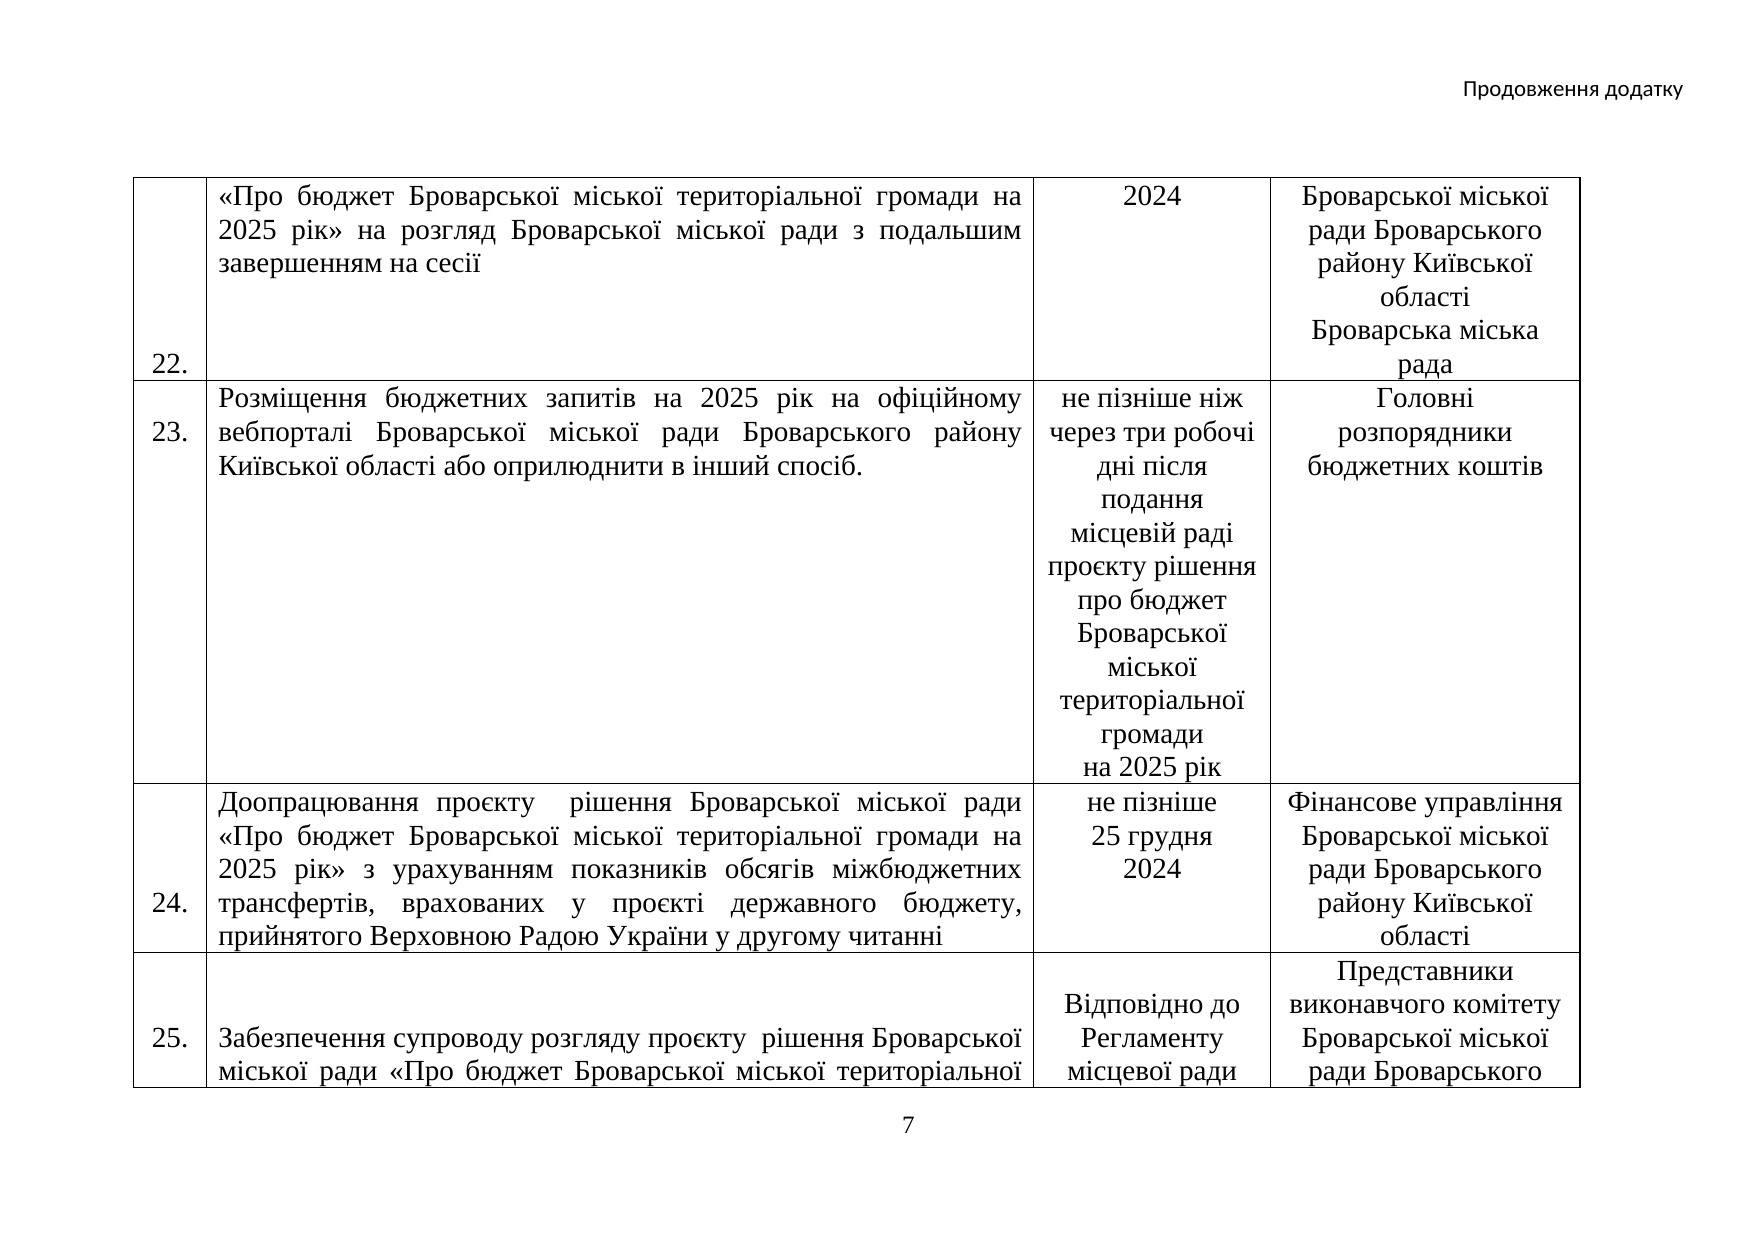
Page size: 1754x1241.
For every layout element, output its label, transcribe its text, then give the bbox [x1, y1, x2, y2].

table_cell Фінансове управління Броварської міської ради Броварського району Київської області [1271, 784, 1579, 952]
table_cell до 25 грудня 2024 [1034, 178, 1270, 379]
table_cell Доопрацювання проєкту рішення Броварської міської ради «Про бюджет Броварської міської територіальної громади на 2025 рік» з урахуванням показників обсягів міжбюджетних трансфертів, врахованих у проєкті державного бюджету, прийнятого Верховною Радою України у другому читанні [207, 784, 1033, 952]
table_cell не пізніше ніж через три робочі дні після подання місцевій раді проєкту рішення про бюджет Броварської міської територіальної громади на 2025 рік [1034, 381, 1270, 783]
table_cell Головні розпорядники бюджетних коштів [1271, 381, 1579, 783]
table_cell 24. [134, 784, 206, 952]
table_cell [207, 953, 1033, 1087]
table_cell 25. [134, 953, 206, 1087]
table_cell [1271, 953, 1579, 1087]
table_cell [207, 178, 1033, 379]
table_cell Розміщення бюджетних запитів на 2025 рік на офіційному вебпорталі Броварської міської ради Броварського району Київської області або оприлюднити в інший спосіб. [207, 381, 1033, 783]
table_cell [1271, 178, 1579, 379]
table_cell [1034, 953, 1270, 1087]
table_cell 22. [134, 178, 206, 379]
table_cell не пізніше 25 грудня 2024 [1034, 784, 1270, 952]
table_cell 23. [134, 381, 206, 783]
